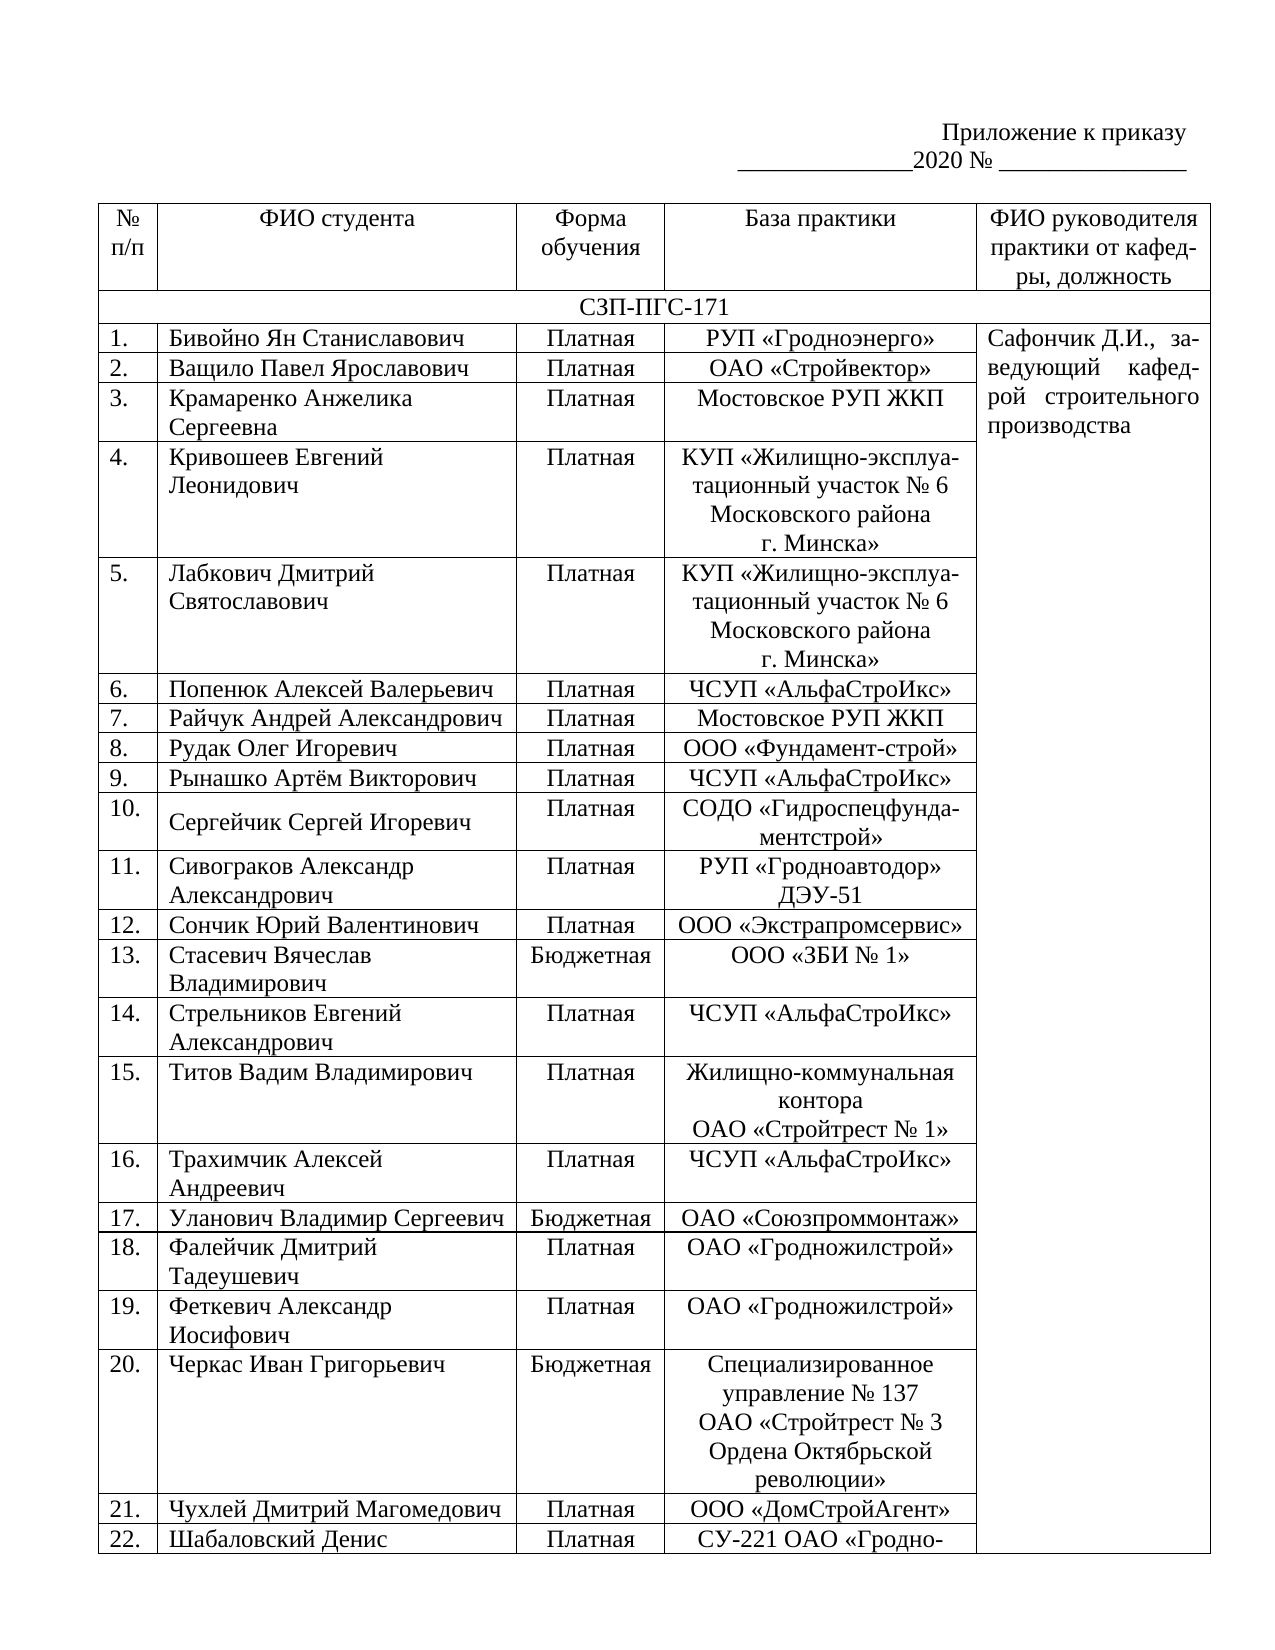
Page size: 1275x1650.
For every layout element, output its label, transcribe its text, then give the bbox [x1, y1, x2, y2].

table_cell Жилищно-коммунальная контора ОАО «Стройтрест № 1» [665, 1057, 976, 1143]
table_cell Платная [517, 733, 664, 762]
table_cell 19. [99, 1291, 157, 1348]
table_cell КУП «Жилищно-эксплуа-тационный участок № 6 Московского района г. Минска» [665, 558, 976, 673]
table_cell 18. [99, 1233, 157, 1290]
table_cell Платная [517, 793, 664, 850]
table_cell Бюджетная [517, 1350, 664, 1493]
table_cell Рудак Олег Игоревич [158, 733, 516, 762]
table_cell Попенюк Алексей Валерьевич [158, 674, 516, 702]
table_cell 20. [99, 1350, 157, 1493]
table_header База практики [665, 204, 976, 290]
table_cell 2. [99, 353, 157, 382]
table_cell ООО «ДомСтройАгент» [665, 1494, 976, 1523]
table_cell КУП «Жилищно-эксплуа-тационный участок № 6 Московского района г. Минска» [665, 442, 976, 557]
table_cell Платная [517, 674, 664, 702]
table_cell 10. [99, 793, 157, 850]
table_cell Платная [517, 910, 664, 939]
table_cell Райчук Андрей Александрович [158, 704, 516, 732]
table_cell Платная [517, 353, 664, 382]
table_cell Бюджетная [517, 940, 664, 997]
table_cell ООО «Экстрапромсервис» [665, 910, 976, 939]
table_cell ЧСУП «АльфаСтроИкс» [665, 674, 976, 702]
table_cell Фалейчик Дмитрий Тадеушевич [158, 1233, 516, 1290]
table_cell Черкас Иван Григорьевич [158, 1350, 516, 1493]
text ______________2020 № _______________ [148, 146, 1186, 174]
table_cell ООО «ЗБИ № 1» [665, 940, 976, 997]
table_cell 3. [99, 383, 157, 441]
table_cell ОАО «Союзпроммонтаж» [665, 1203, 976, 1231]
table_cell Титов Вадим Владимирович [158, 1057, 516, 1143]
table_cell Сончик Юрий Валентинович [158, 910, 516, 939]
table_cell ОАО «Гродножилстрой» [665, 1291, 976, 1348]
table_cell 15. [99, 1057, 157, 1143]
table_cell Стасевич Вячеслав Владимирович [158, 940, 516, 997]
table_cell Платная [517, 763, 664, 792]
table_cell Лабкович Дмитрий Святославович [158, 558, 516, 673]
table_cell Ващило Павел Ярославович [158, 353, 516, 382]
text Приложение к приказу [148, 117, 1186, 146]
table_cell 12. [99, 910, 157, 939]
table_cell Платная [517, 1291, 664, 1348]
table_cell СЗП-ПГС-171 [99, 291, 1210, 322]
table_cell Трахимчик Алексей Андреевич [158, 1144, 516, 1202]
table_cell ЧСУП «АльфаСтроИкс» [665, 998, 976, 1056]
table_cell СОДО «Гидроспецфунда-ментстрой» [665, 793, 976, 850]
table_cell РУП «Гродноавтодор» ДЭУ-51 [665, 851, 976, 909]
table_cell Сивограков Александр Александрович [158, 851, 516, 909]
table_cell Платная [517, 383, 664, 441]
table_cell 6. [99, 674, 157, 702]
table_cell Стрельников Евгений Александрович [158, 998, 516, 1056]
table_header ФИО руководителя практики от кафед-ры, должность [977, 204, 1210, 290]
table_cell ОАО «Стройвектор» [665, 353, 976, 382]
table_cell Рынашко Артём Викторович [158, 763, 516, 792]
table_cell 22. [99, 1524, 157, 1553]
table_cell Платная [517, 1144, 664, 1202]
table_cell 21. [99, 1494, 157, 1523]
table_cell 11. [99, 851, 157, 909]
table_cell Уланович Владимир Сергеевич [158, 1203, 516, 1231]
table_cell 14. [99, 998, 157, 1056]
table_cell Бюджетная [517, 1203, 664, 1231]
table_cell ЧСУП «АльфаСтроИкс» [665, 763, 976, 792]
table_cell Платная [517, 704, 664, 732]
table_header № п/п [99, 204, 157, 290]
table_cell ОАО «Гродножилстрой» [665, 1233, 976, 1290]
table_cell Платная [517, 1233, 664, 1290]
table_cell Кривошеев Евгений Леонидович [158, 442, 516, 557]
table_cell Мостовское РУП ЖКП [665, 704, 976, 732]
table_cell Платная [517, 1494, 664, 1523]
table_cell Специализированное управление № 137 ОАО «Стройтрест № 3 Ордена Октябрьской революции» [665, 1350, 976, 1493]
table_cell 16. [99, 1144, 157, 1202]
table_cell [158, 1524, 516, 1553]
table_cell Мостовское РУП ЖКП [665, 383, 976, 441]
table_cell 17. [99, 1203, 157, 1231]
table_cell Чухлей Дмитрий Магомедович [158, 1494, 516, 1523]
table_cell ООО «Фундамент-строй» [665, 733, 976, 762]
table_cell 4. [99, 442, 157, 557]
table_cell Платная [517, 442, 664, 557]
table_header ФИО студента [158, 204, 516, 290]
table_cell ЧСУП «АльфаСтроИкс» [665, 1144, 976, 1202]
table_cell Платная [517, 1057, 664, 1143]
table_cell Сергейчик Сергей Игоревич [158, 793, 516, 850]
table_cell Платная [517, 558, 664, 673]
table_cell 5. [99, 558, 157, 673]
table_cell Платная [517, 998, 664, 1056]
table_cell Феткевич Александр Иосифович [158, 1291, 516, 1348]
table_cell 8. [99, 733, 157, 762]
table_cell Бивойно Ян Станиславович [158, 324, 516, 352]
table_cell 13. [99, 940, 157, 997]
table_cell Платная [517, 851, 664, 909]
table_cell 9. [99, 763, 157, 792]
table_cell Сафончик Д.И., за-ведующий кафед-рой строительного производства [977, 324, 1210, 1553]
table_cell Крамаренко Анжелика Сергеевна [158, 383, 516, 441]
table_header Форма обучения [517, 204, 664, 290]
table_cell 7. [99, 704, 157, 732]
table_cell РУП «Гродноэнерго» [665, 324, 976, 352]
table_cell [665, 1524, 976, 1553]
table_cell Платная [517, 324, 664, 352]
table_cell 1. [99, 324, 157, 352]
table_cell Платная [517, 1524, 664, 1553]
